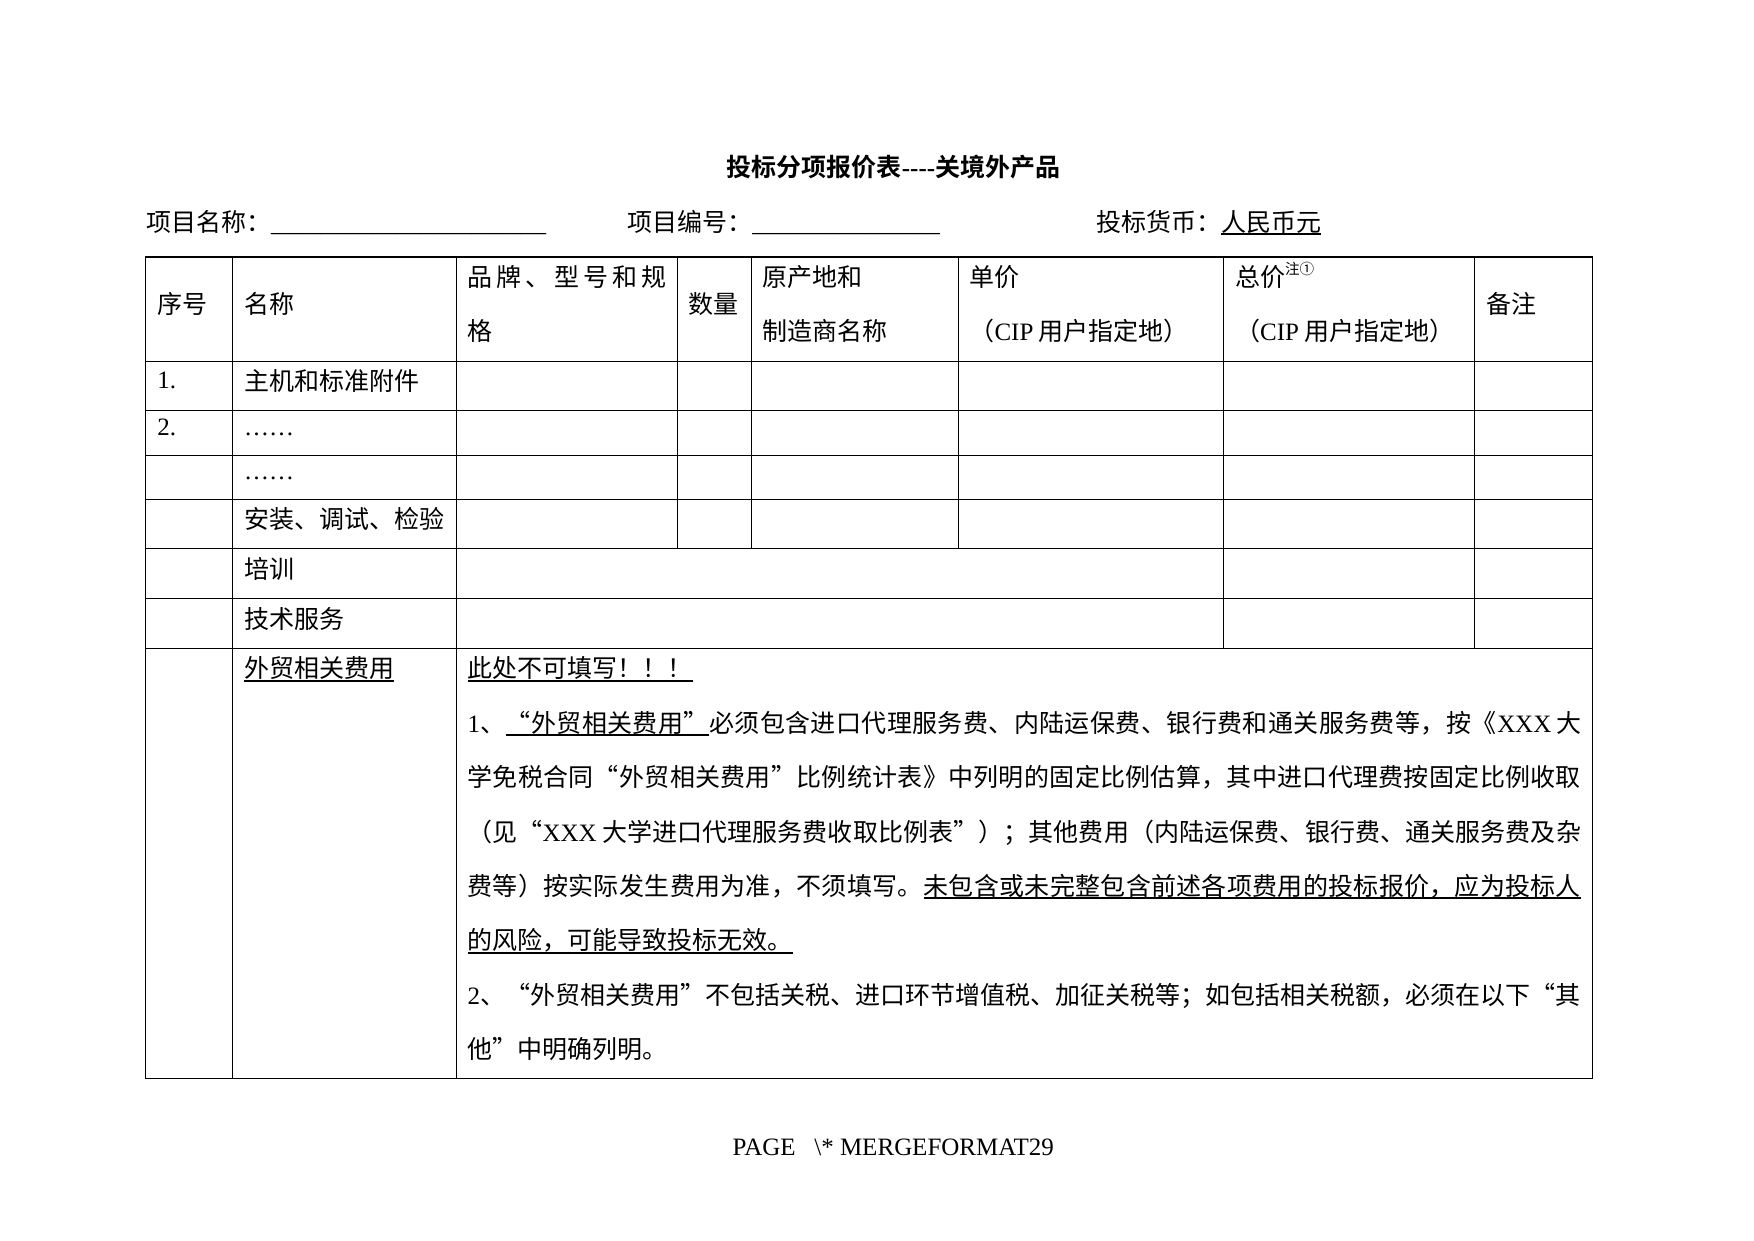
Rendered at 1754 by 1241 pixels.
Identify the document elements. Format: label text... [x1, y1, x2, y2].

table_cell [752, 500, 958, 548]
table_cell [678, 500, 751, 548]
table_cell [457, 649, 1592, 1078]
table_header 单价 （CIP用户指定地） [959, 258, 1223, 361]
table_cell [1224, 599, 1474, 648]
table_cell 2. [146, 411, 232, 454]
table_cell [457, 549, 1223, 598]
table_cell 1. [146, 362, 232, 410]
table_cell 技术服务 [233, 599, 456, 648]
table_cell [959, 500, 1223, 548]
table_cell [1224, 500, 1474, 548]
table_cell [146, 599, 232, 648]
table_cell [146, 456, 232, 498]
table_cell …… [233, 456, 456, 498]
table_cell [678, 456, 751, 498]
text 项目名称：______________________ 项目编号：_______________ 投标货币：人民币元 [146, 202, 1641, 238]
table_cell [457, 362, 677, 410]
table_cell [1475, 599, 1592, 648]
table_cell [1475, 456, 1592, 498]
table_cell [959, 362, 1223, 410]
table_cell [1475, 411, 1592, 454]
table_cell [1475, 549, 1592, 598]
table_cell [752, 411, 958, 454]
text 投标分项报价表----关境外产品 [146, 148, 1641, 184]
table_cell [457, 456, 677, 498]
table_cell [457, 500, 677, 548]
table_header 名称 [233, 258, 456, 361]
table_cell [1224, 362, 1474, 410]
table_cell [146, 549, 232, 598]
table_cell [752, 456, 958, 498]
table_cell [457, 599, 1223, 648]
table_cell [1475, 362, 1592, 410]
table_cell [1224, 456, 1474, 498]
table_cell [146, 500, 232, 548]
table_cell 培训 [233, 549, 456, 598]
table_cell …… [233, 411, 456, 454]
table_cell [1224, 549, 1474, 598]
table_cell [752, 362, 958, 410]
table_header 原产地和 制造商名称 [752, 258, 958, 361]
table_header 序号 [146, 258, 232, 361]
table_header 总价注① （CIP用户指定地） [1224, 258, 1474, 361]
table_header 备注 [1475, 258, 1592, 361]
table_cell [959, 456, 1223, 498]
table_cell [959, 411, 1223, 454]
table_cell [457, 411, 677, 454]
table_header 品牌、型号和规格 [457, 258, 677, 361]
table_cell 主机和标准附件 [233, 362, 456, 410]
table_cell 安装、调试、检验 [233, 500, 456, 548]
table_cell [146, 649, 232, 1078]
table_header 数量 [678, 258, 751, 361]
table_cell [678, 411, 751, 454]
table_cell [1224, 411, 1474, 454]
table_cell [678, 362, 751, 410]
table_cell [1475, 500, 1592, 548]
table_cell 外贸相关费用 [233, 649, 456, 1078]
